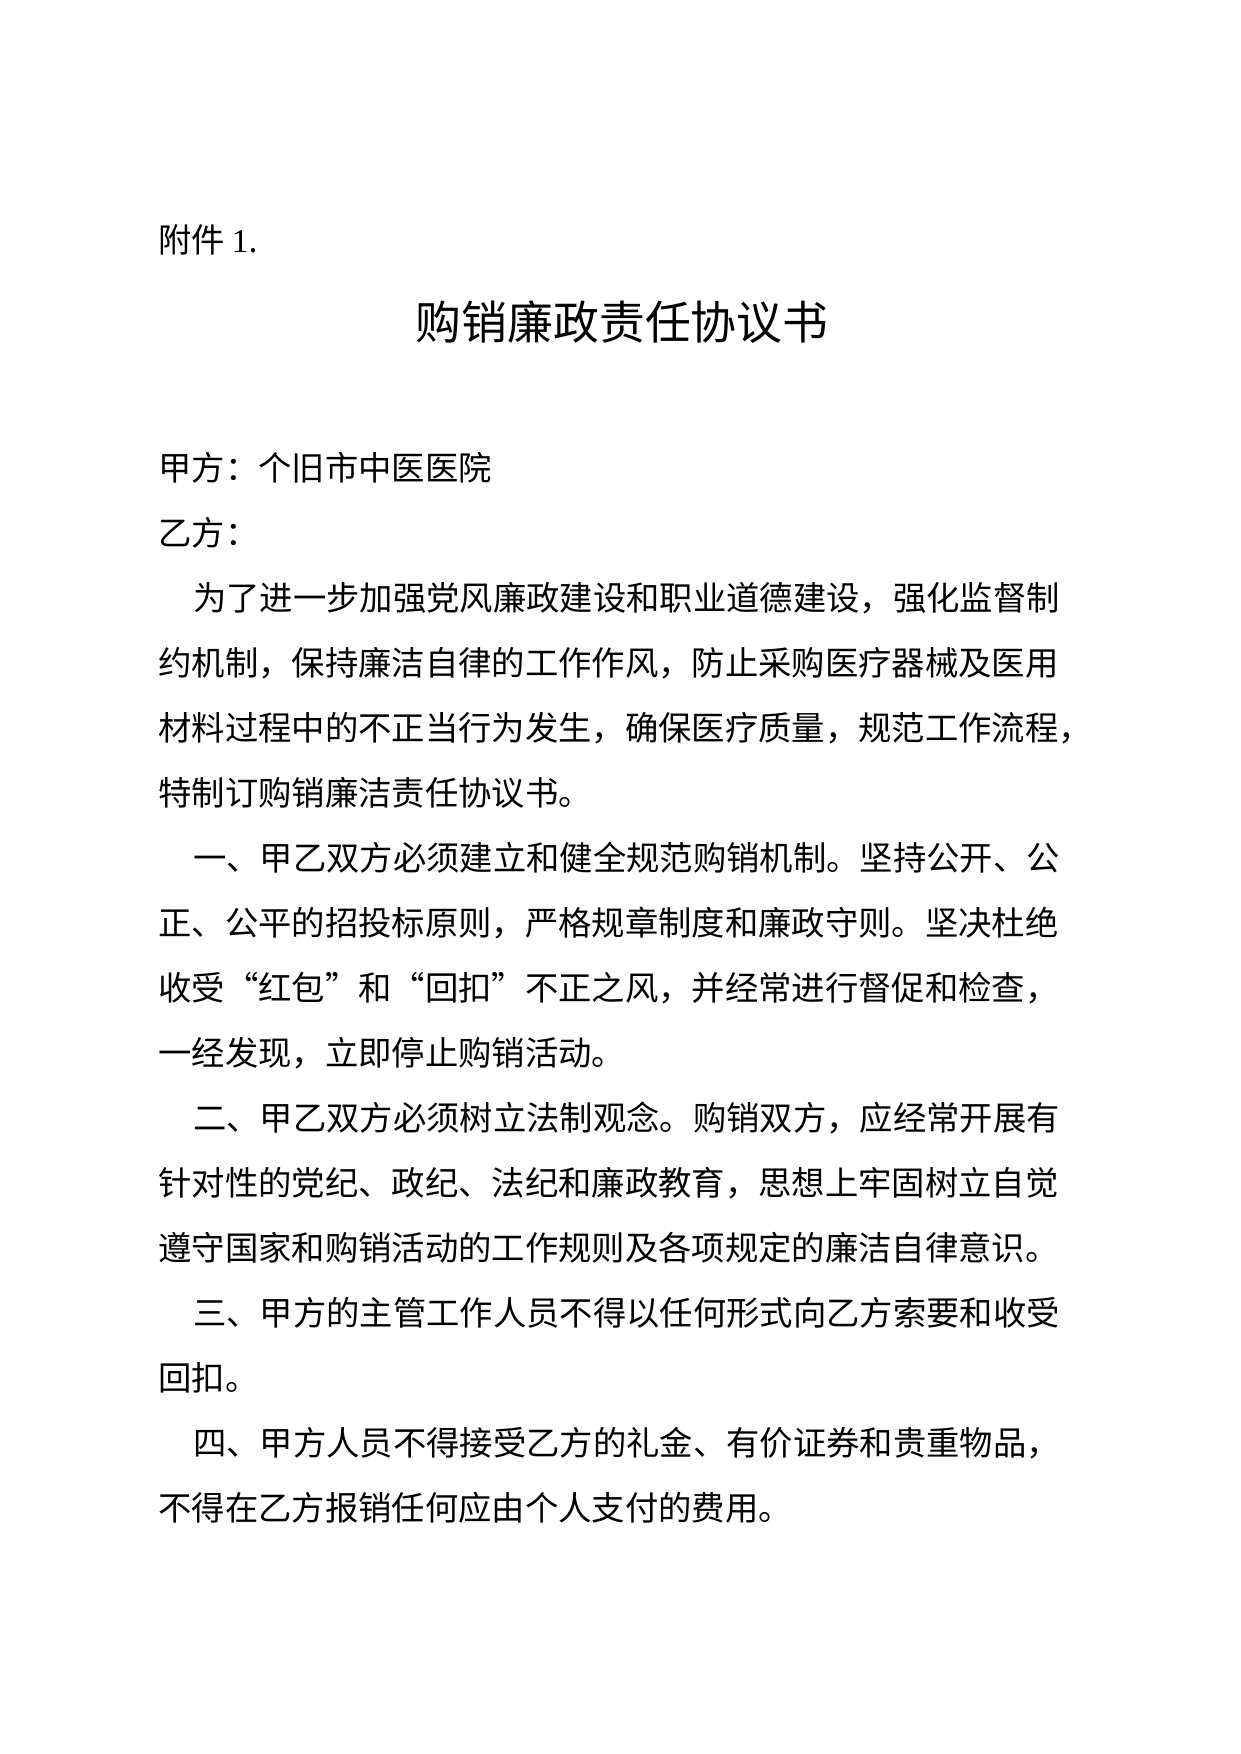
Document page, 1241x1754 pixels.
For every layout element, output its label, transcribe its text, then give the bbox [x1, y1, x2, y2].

subtitle 购销廉政责任协议书 [158, 271, 1086, 368]
text 附件1. [158, 206, 1086, 271]
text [158, 433, 1086, 1538]
